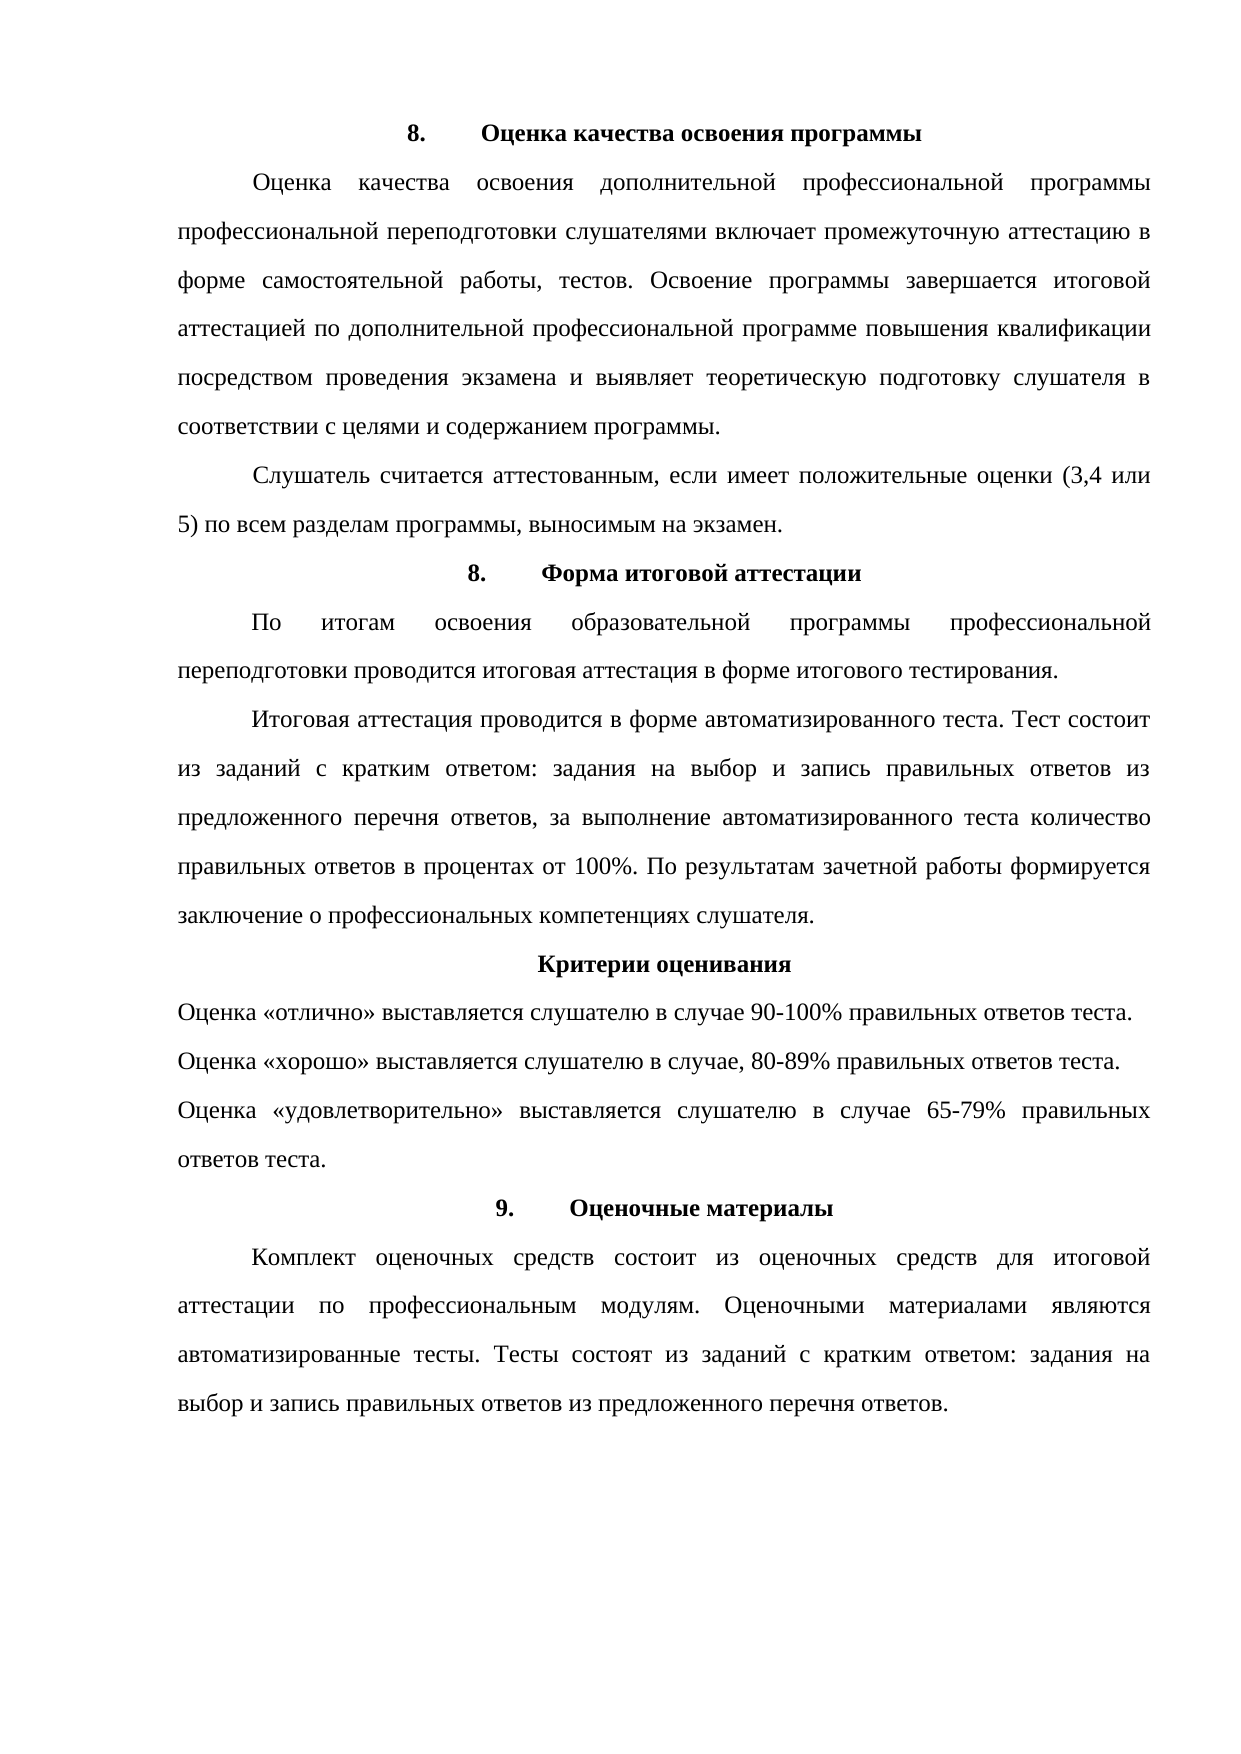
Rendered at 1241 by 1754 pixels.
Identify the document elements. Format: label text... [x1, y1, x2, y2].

text По итогам освоения образовательной программы профессиональной переподготовки проводится итоговая аттестация в форме итогового тестирования. [177, 607, 1152, 684]
text Критерии оценивания [177, 949, 1152, 977]
text Оценка «хорошо» выставляется слушателю в случае, 80-89% правильных ответов теста. [177, 1046, 1152, 1075]
text Итоговая аттестация проводится в форме автоматизированного теста. Тест состоит из заданий с кратким ответом: задания на выбор и запись правильных ответов из предложенного перечня ответов, за выполнение автоматизированного теста количество правильных ответов в процентах от 100%. По результатам зачетной работы формируется заключение о профессиональных компетенциях слушателя. [177, 704, 1152, 928]
text 8. Оценка качества освоения программы [177, 118, 1152, 147]
text 9. Оценочные материалы [177, 1193, 1152, 1222]
text Комплект оценочных средств состоит из оценочных средств для итоговой аттестации по профессиональным модулям. Оценочными материалами являются автоматизированные тесты. Тесты состоят из заданий с кратким ответом: задания на выбор и запись правильных ответов из предложенного перечня ответов. [177, 1242, 1152, 1417]
text Оценка «удовлетворительно» выставляется слушателю в случае 65-79% правильных ответов теста. [177, 1095, 1152, 1173]
text 8. Форма итоговой аттестации [177, 558, 1152, 587]
text Оценка «отлично» выставляется слушателю в случае 90-100% правильных ответов теста. [177, 997, 1152, 1026]
text Оценка качества освоения дополнительной профессиональной программы профессиональной переподготовки слушателями включает промежуточную аттестацию в форме самостоятельной работы, тестов. Освоение программы завершается итоговой аттестацией по дополнительной профессиональной программе повышения квалификации посредством проведения экзамена и выявляет теоретическую подготовку слушателя в соответствии с целями и содержанием программы. [177, 167, 1152, 440]
text Слушатель считается аттестованным, если имеет положительные оценки (3,4 или 5) по всем разделам программы, выносимым на экзамен. [177, 460, 1152, 538]
